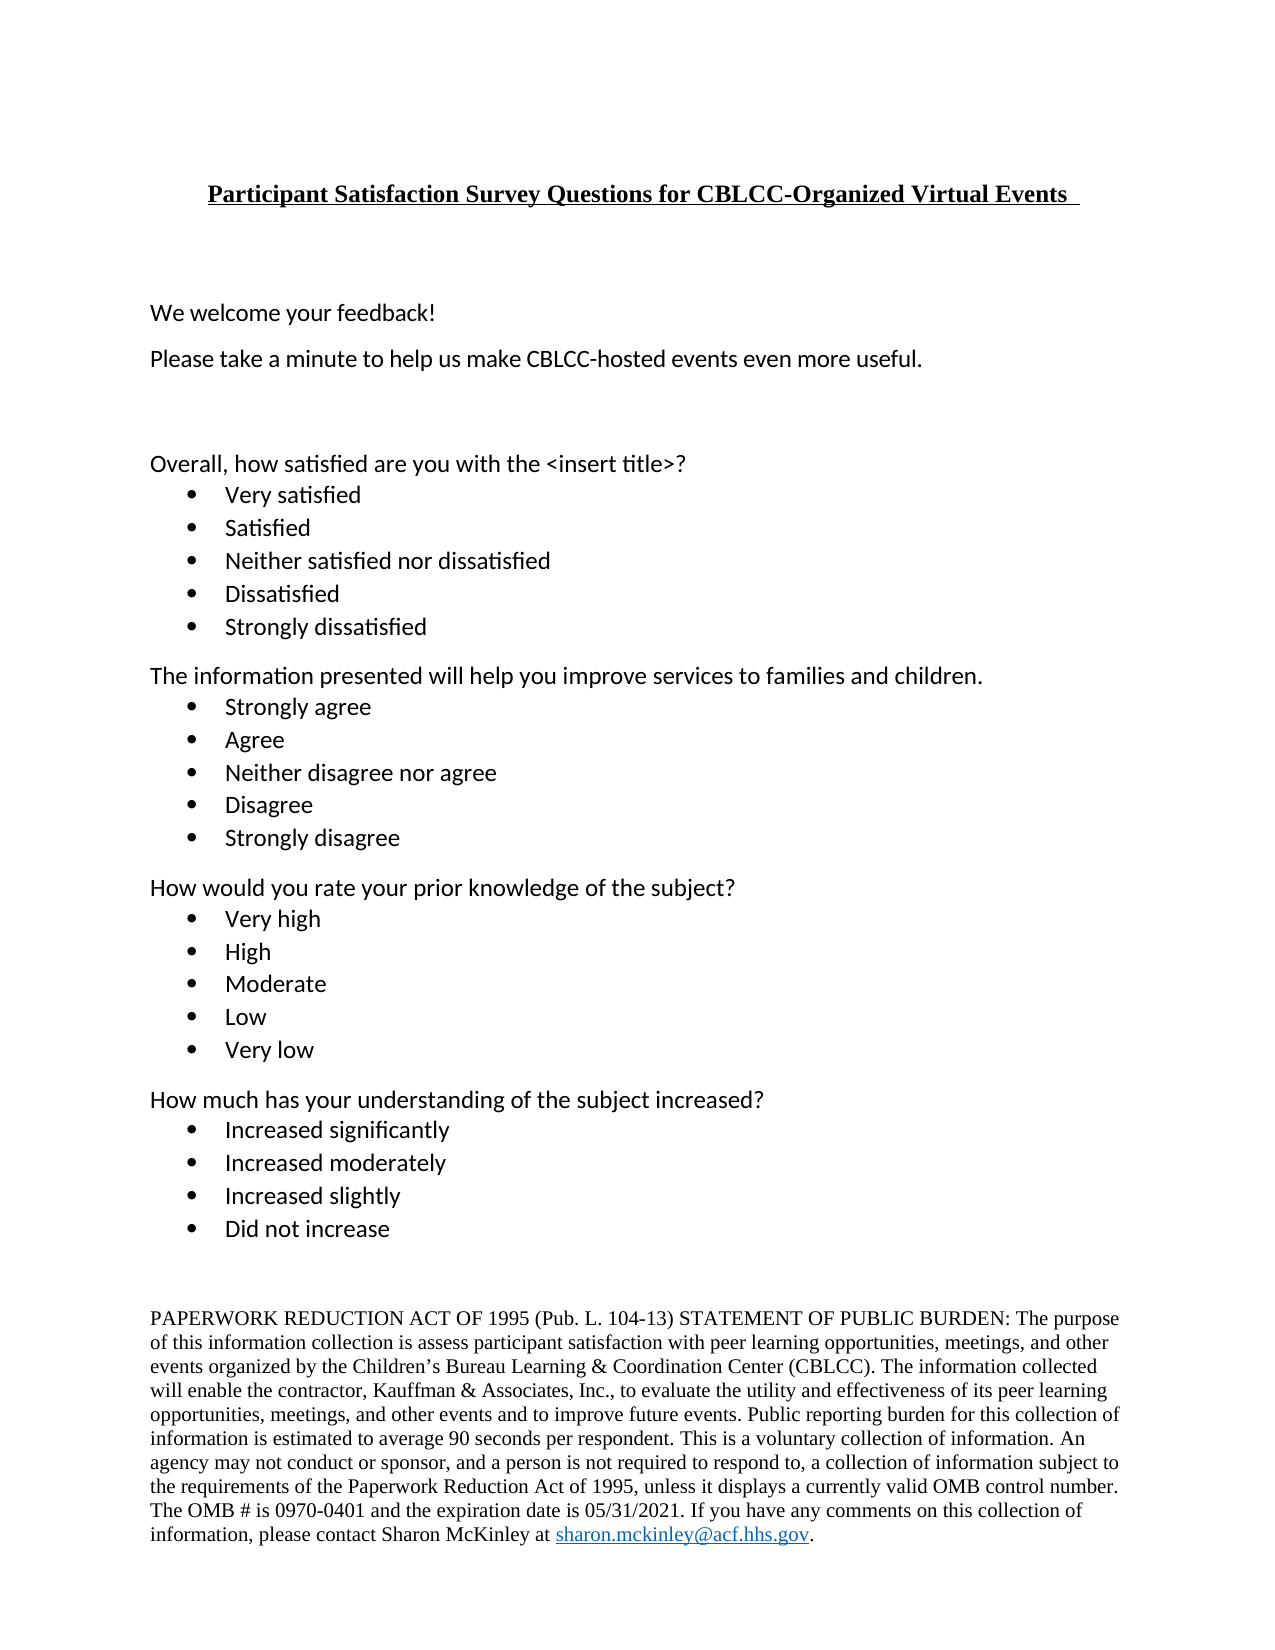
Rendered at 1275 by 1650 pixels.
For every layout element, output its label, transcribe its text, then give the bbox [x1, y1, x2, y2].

text How much has your understanding of the subject increased? [150, 1084, 1125, 1114]
list Low [187, 1001, 1125, 1032]
text How would you rate your prior knowledge of the subject? [150, 872, 1125, 903]
list Strongly agree [187, 691, 1125, 721]
list Increased significantly [187, 1114, 1125, 1145]
text The information presented will help you improve services to families and children. [150, 660, 1125, 691]
list Agree [187, 724, 1125, 754]
list Very low [187, 1034, 1125, 1065]
list Moderate [187, 968, 1125, 999]
list Neither satisfied nor dissatisfied [187, 545, 1125, 576]
list Neither disagree nor agree [187, 757, 1125, 787]
list Increased moderately [187, 1147, 1125, 1178]
list Strongly dissatisfied [187, 611, 1125, 641]
text Please take a minute to help us make CBLCC-hosted events even more useful. [150, 343, 1125, 374]
text Overall, how satisfied are you with the <insert title>? [150, 449, 1125, 479]
list Disagree [187, 790, 1125, 820]
list Dissatisfied [187, 578, 1125, 608]
list Satisfied [187, 512, 1125, 543]
text Participant Satisfaction Survey Questions for CBLCC-Organized Virtual Events [150, 179, 1125, 207]
text We welcome your feedback! [150, 297, 1125, 328]
list Very satisfied [187, 479, 1125, 510]
list Did not increase [187, 1213, 1125, 1244]
list High [187, 936, 1125, 966]
list Strongly disagree [187, 823, 1125, 853]
list Very high [187, 903, 1125, 933]
list Increased slightly [187, 1180, 1125, 1211]
